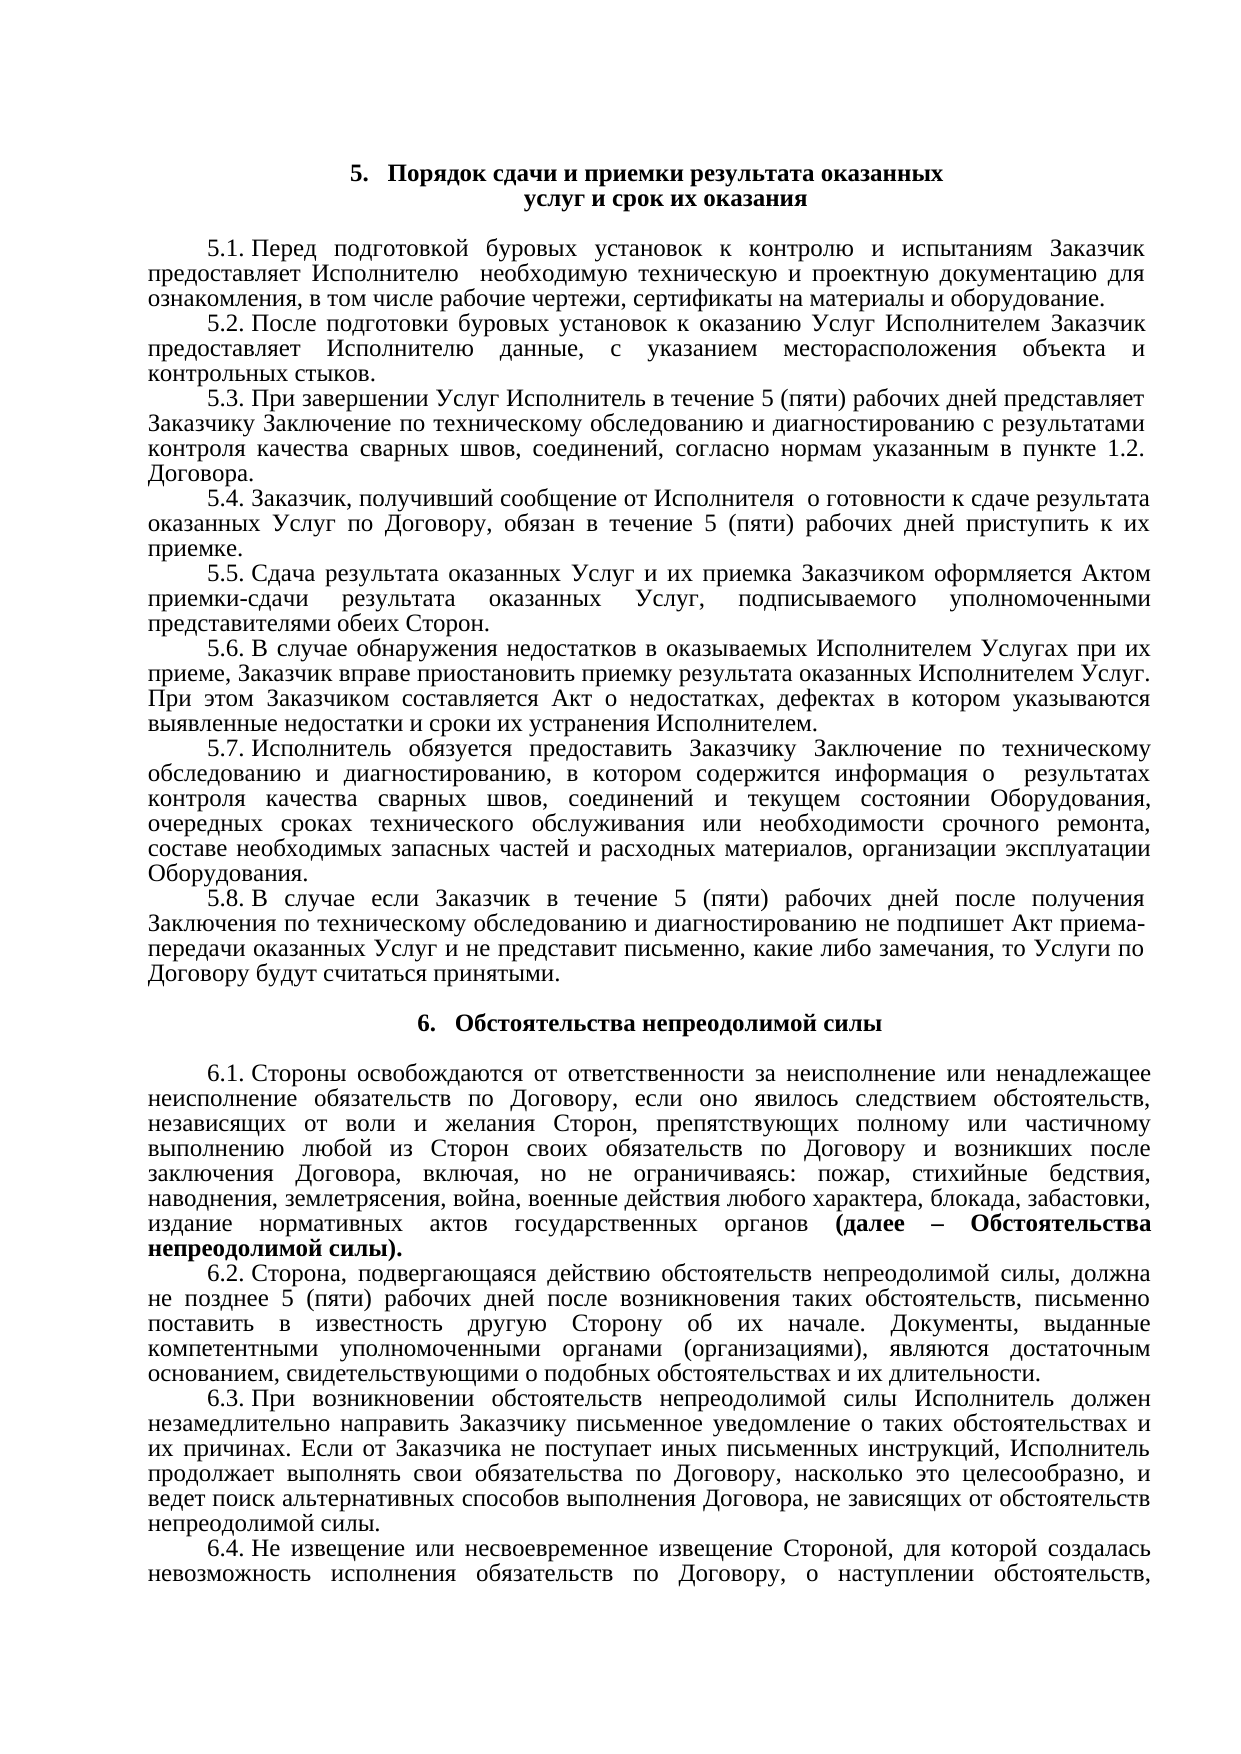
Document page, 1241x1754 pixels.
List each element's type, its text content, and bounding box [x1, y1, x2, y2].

list При возникновении обстоятельств непреодолимой силы Исполнитель должен незамедлительно направить Заказчику письменное уведомление о таких обстоятельствах и их причинах. Если от Заказчика не поступает иных письменных инструкций, Исполнитель продолжает выполнять свои обязательства по Договору, насколько это целесообразно, и ведет поиск альтернативных способов выполнения Договора, не зависящих от обстоятельств непреодолимой силы. [148, 1386, 1152, 1536]
list Исполнитель обязуется предоставить Заказчику Заключение по техническому обследованию и диагностированию, в котором содержится информация о результатах контроля качества сварных швов, соединений и текущем состоянии Оборудования, очередных сроках технического обслуживания или необходимости срочного ремонта, составе необходимых запасных частей и расходных материалов, организации эксплуатации Оборудования. [148, 736, 1152, 886]
list Порядок сдачи и приемки результата оказанных [148, 161, 1146, 186]
list После подготовки буровых установок к оказанию Услуг Исполнителем Заказчик предоставляет Исполнителю данные, с указанием месторасположения объекта и контрольных стыков. [148, 311, 1146, 386]
list В случае если Заказчик в течение 5 (пяти) рабочих дней после получения Заключения по техническому обследованию и диагностированию не подпишет Акт приема-передачи оказанных Услуг и не представит письменно, какие либо замечания, то Услуги по Договору будут считаться принятыми. [148, 886, 1146, 986]
list Обстоятельства непреодолимой силы [148, 1011, 1152, 1036]
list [148, 1536, 1152, 1586]
text услуг и срок их оказания [185, 186, 1146, 211]
list Сдача результата оказанных Услуг и их приемка Заказчиком оформляется Актом приемки-сдачи результата оказанных Услуг, подписываемого уполномоченными представителями обеих Сторон. [148, 561, 1152, 636]
list Сторона, подвергающаяся действию обстоятельств непреодолимой силы, должна не позднее 5 (пяти) рабочих дней после возникновения таких обстоятельств, письменно поставить в известность другую Сторону об их начале. Документы, выданные компетентными уполномоченными органами (организациями), являются достаточным основанием, свидетельствующими о подобных обстоятельствах и их длительности. [148, 1261, 1152, 1386]
list При завершении Услуг Исполнитель в течение 5 (пяти) рабочих дней представляет Заказчику Заключение по техническому обследованию и диагностированию с результатами контроля качества сварных швов, соединений, согласно нормам указанным в пункте 1.2. Договора. [148, 386, 1146, 486]
list В случае обнаружения недостатков в оказываемых Исполнителем Услугах при их приеме, Заказчик вправе приостановить приемку результата оказанных Исполнителем Услуг. При этом Заказчиком составляется Акт о недостатках, дефектах в котором указываются выявленные недостатки и сроки их устранения Исполнителем. [148, 636, 1152, 736]
list Заказчик, получивший сообщение от Исполнителя о готовности к сдаче результата оказанных Услуг по Договору, обязан в течение 5 (пяти) рабочих дней приступить к их приемке. [148, 486, 1152, 561]
list Перед подготовкой буровых установок к контролю и испытаниям Заказчик предоставляет Исполнителю необходимую техническую и проектную документацию для ознакомления, в том числе рабочие чертежи, сертификаты на материалы и оборудование. [148, 236, 1146, 311]
list Стороны освобождаются от ответственности за неисполнение или ненадлежащее неисполнение обязательств по Договору, если оно явилось следствием обстоятельств, независящих от воли и желания Сторон, препятствующих полному или частичному выполнению любой из Сторон своих обязательств по Договору и возникших после заключения Договора, включая, но не ограничиваясь: пожар, стихийные бедствия, наводнения, землетрясения, война, военные действия любого характера, блокада, забастовки, издание нормативных актов государственных органов (далее – Обстоятельства непреодолимой силы). [148, 1061, 1152, 1261]
